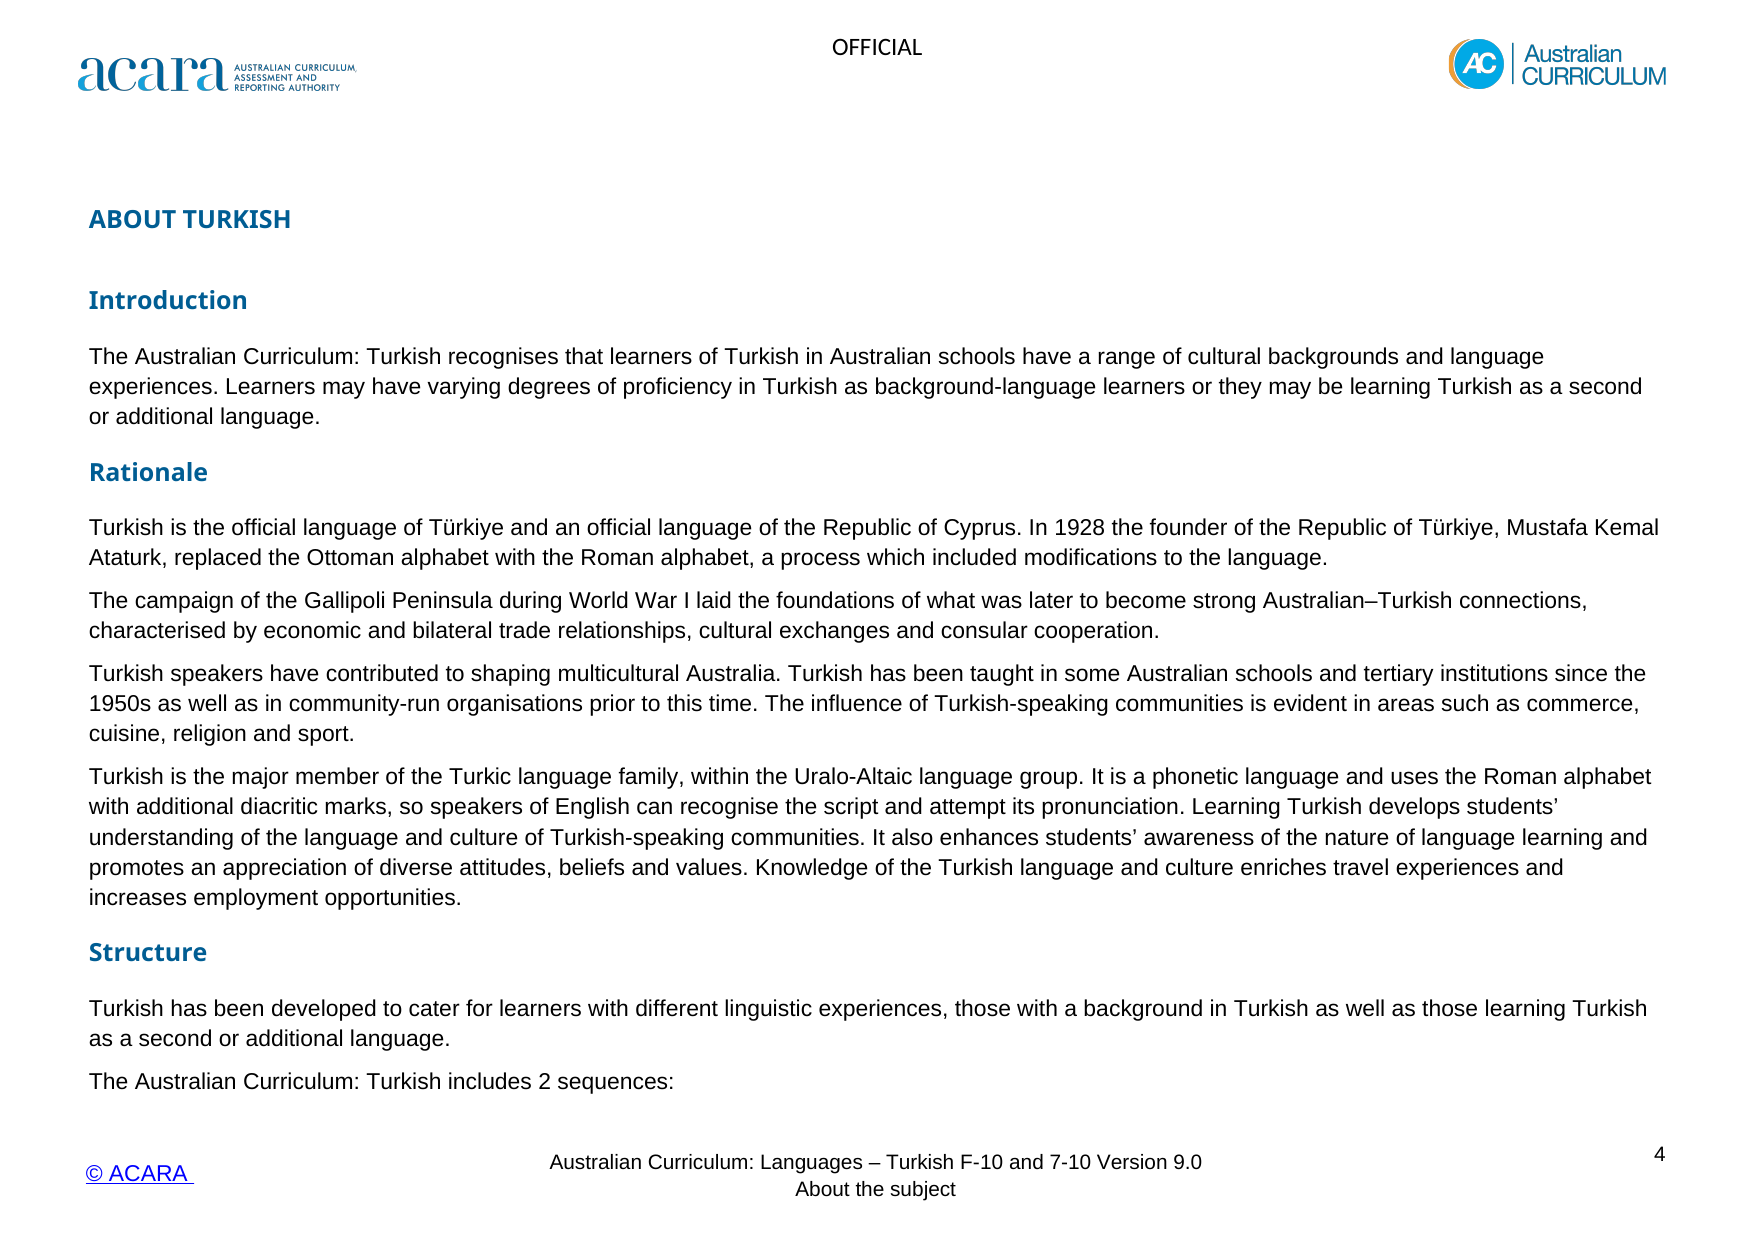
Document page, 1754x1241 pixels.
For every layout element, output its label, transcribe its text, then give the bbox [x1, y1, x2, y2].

subtitle Structure [89, 935, 1665, 969]
picture [1464, 53, 1495, 73]
text The campaign of the Gallipoli Peninsula during World War I laid the foundations of what was later to become strong Australian–Turkish connections, characterised by economic and bilateral trade relationships, cultural exchanges and consular cooperation. [89, 587, 1665, 644]
text The Australian Curriculum: Turkish recognises that learners of Turkish in Australian schools have a range of cultural backgrounds and language experiences. Learners may have varying degrees of proficiency in Turkish as background-language learners or they may be learning Turkish as a second or additional language. [89, 343, 1665, 429]
text Turkish has been developed to cater for learners with different linguistic experiences, those with a background in Turkish as well as those learning Turkish as a second or additional language. [89, 995, 1665, 1052]
text Turkish speakers have contributed to shaping multicultural Australia. Turkish has been taught in some Australian schools and tertiary institutions since the 1950s as well as in community-run organisations prior to this time. The influence of Turkish-speaking communities is evident in areas such as commerce, cuisine, religion and sport. [89, 660, 1665, 747]
picture [1487, 39, 1666, 89]
subtitle ABOUT Turkish [89, 202, 1665, 236]
text Turkish is the major member of the Turkic language family, within the Uralo-Altaic language group. It is a phonetic language and uses the Roman alphabet with additional diacritic marks, so speakers of English can recognise the script and attempt its pronunciation. Learning Turkish develops students’ understanding of the language and culture of Turkish-speaking communities. It also enhances students’ awareness of the nature of language learning and promotes an appreciation of diverse attitudes, beliefs and values. Knowledge of the Turkish language and culture enriches travel experiences and increases employment opportunities. [89, 763, 1665, 910]
subtitle Rationale [89, 454, 1665, 488]
text The Australian Curriculum: Turkish includes 2 sequences: [89, 1068, 1665, 1094]
picture [78, 58, 357, 91]
text Turkish is the official language of Türkiye and an official language of the Republic of Cyprus. In 1928 the founder of the Republic of Türkiye, Mustafa Kemal Ataturk, replaced the Ottoman alphabet with the Roman alphabet, a process which included modifications to the language. [89, 514, 1665, 571]
subtitle Introduction [89, 283, 1665, 317]
picture [1448, 39, 1471, 89]
